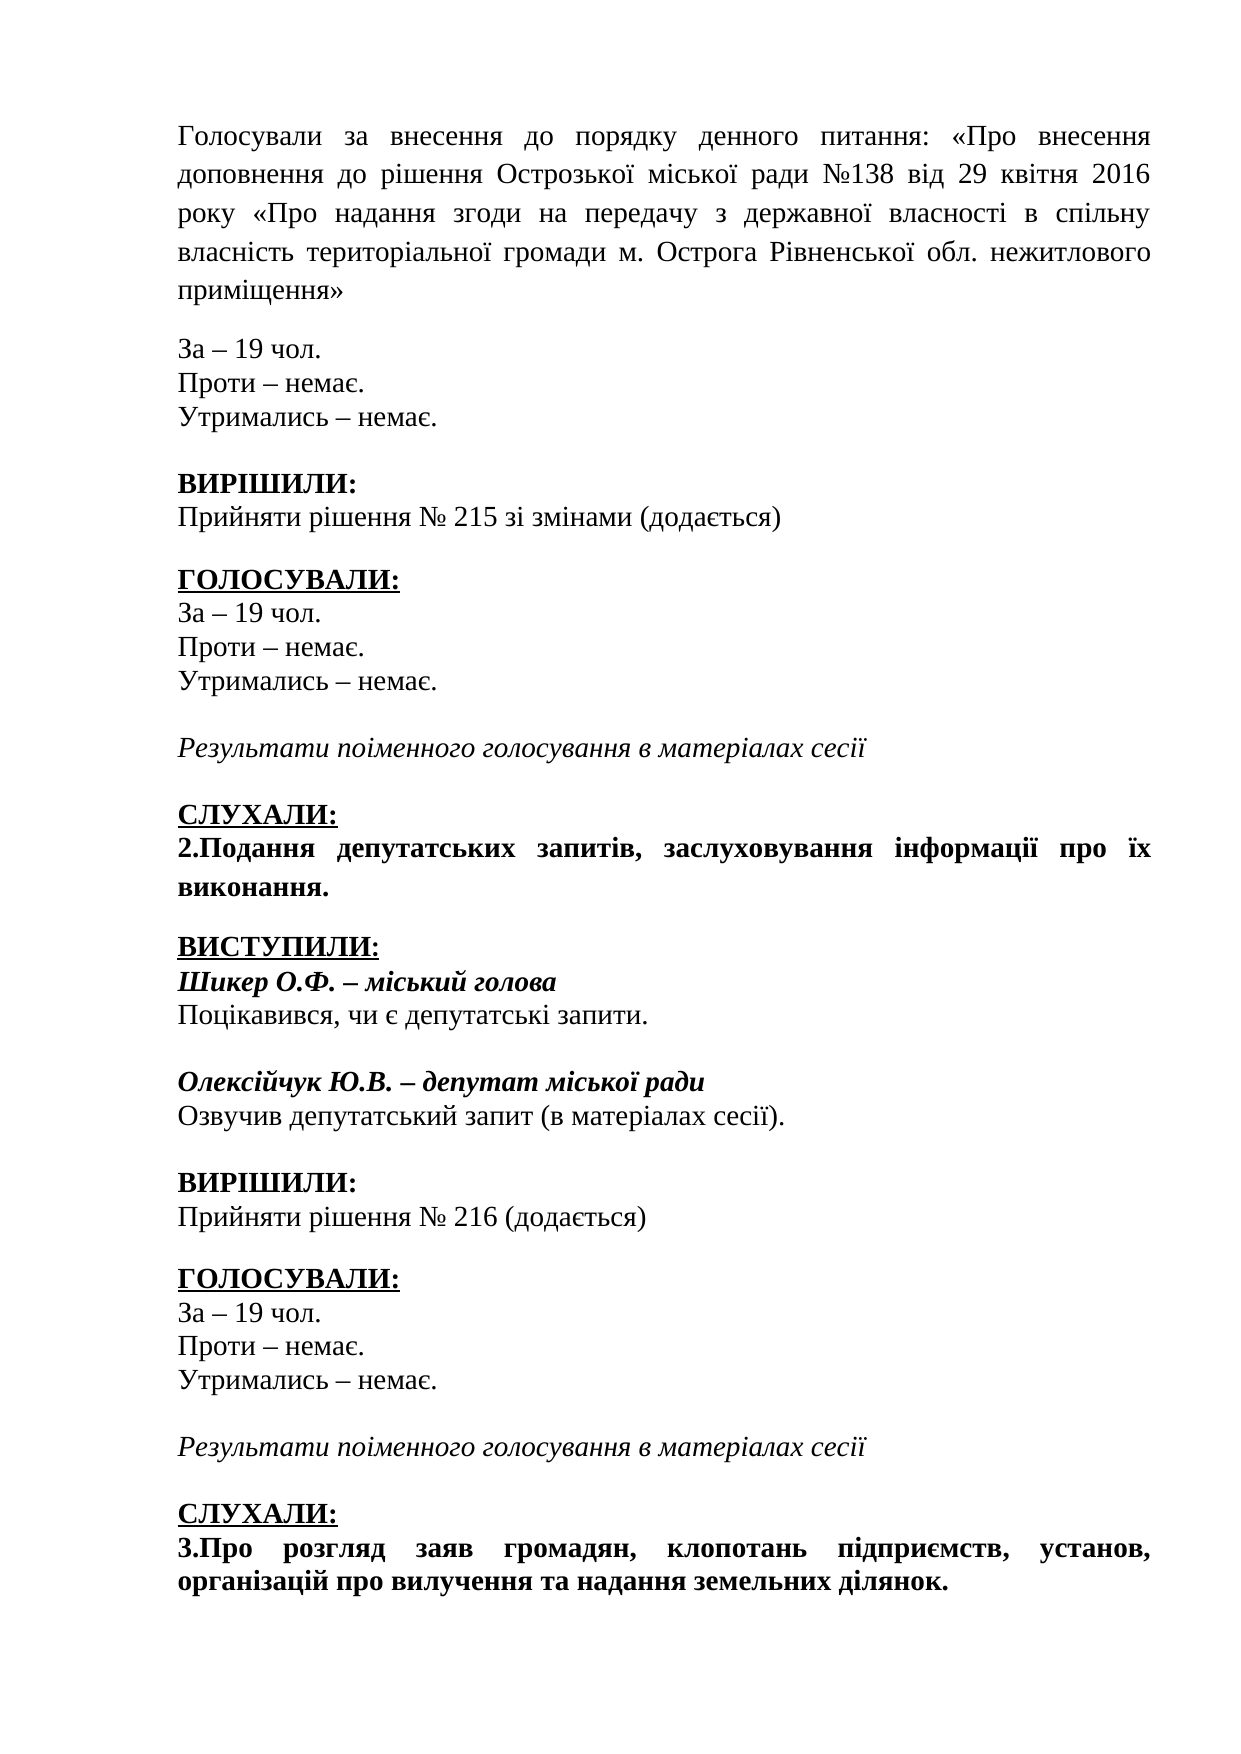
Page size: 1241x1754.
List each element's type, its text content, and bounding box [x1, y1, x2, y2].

text ВИРІШИЛИ: [177, 1165, 1152, 1199]
text Шикер О.Ф. – міський голова [177, 964, 1152, 997]
text Поцікавився, чи є депутатські запити. [177, 997, 1152, 1031]
text ВИСТУПИЛИ: [177, 928, 1152, 964]
text Проти – немає. [177, 1328, 1152, 1362]
text За – 19 чол. [177, 1295, 1152, 1328]
text ГОЛОСУВАЛИ: [177, 562, 1205, 596]
text Озвучив депутатський запит (в матеріалах сесії). [177, 1098, 1152, 1132]
text Утримались – немає. [177, 663, 1152, 696]
text Голосували за внесення до порядку денного питання: «Про внесення доповнення до рішення Острозької міської ради №138 від 29 квітня 2016 року «Про надання згоди на передачу з державної власності в спільну власність територіальної громади м. Острога Рівненської обл. нежитлового приміщення» [177, 118, 1152, 306]
text Проти – немає. [177, 365, 1152, 399]
text Результати поіменного голосування в матеріалах сесії [177, 730, 1152, 763]
text За – 19 чол. [177, 596, 1152, 629]
text Прийняти рішення № 216 (додається) [177, 1199, 1152, 1232]
text ГОЛОСУВАЛИ: [177, 1261, 1205, 1295]
text Утримались – немає. [177, 399, 1152, 432]
text Результати поіменного голосування в матеріалах сесії [177, 1429, 1152, 1463]
text Утримались – немає. [177, 1362, 1152, 1396]
text СЛУХАЛИ: [177, 797, 1152, 830]
text За – 19 чол. [177, 332, 1152, 365]
text Прийняти рішення № 215 зі змінами (додається) [177, 499, 1152, 533]
text 3.Про розгляд заяв громадян, клопотань підприємств, установ, організацій про вилучення та надання земельних ділянок. [177, 1530, 1152, 1597]
text 2.Подання депутатських запитів, заслуховування інформації про їх виконання. [177, 830, 1152, 902]
text Проти – немає. [177, 629, 1152, 663]
text Олексійчук Ю.В. – депутат міської ради [177, 1064, 1152, 1098]
text СЛУХАЛИ: [177, 1496, 1152, 1530]
text ВИРІШИЛИ: [177, 466, 1152, 499]
